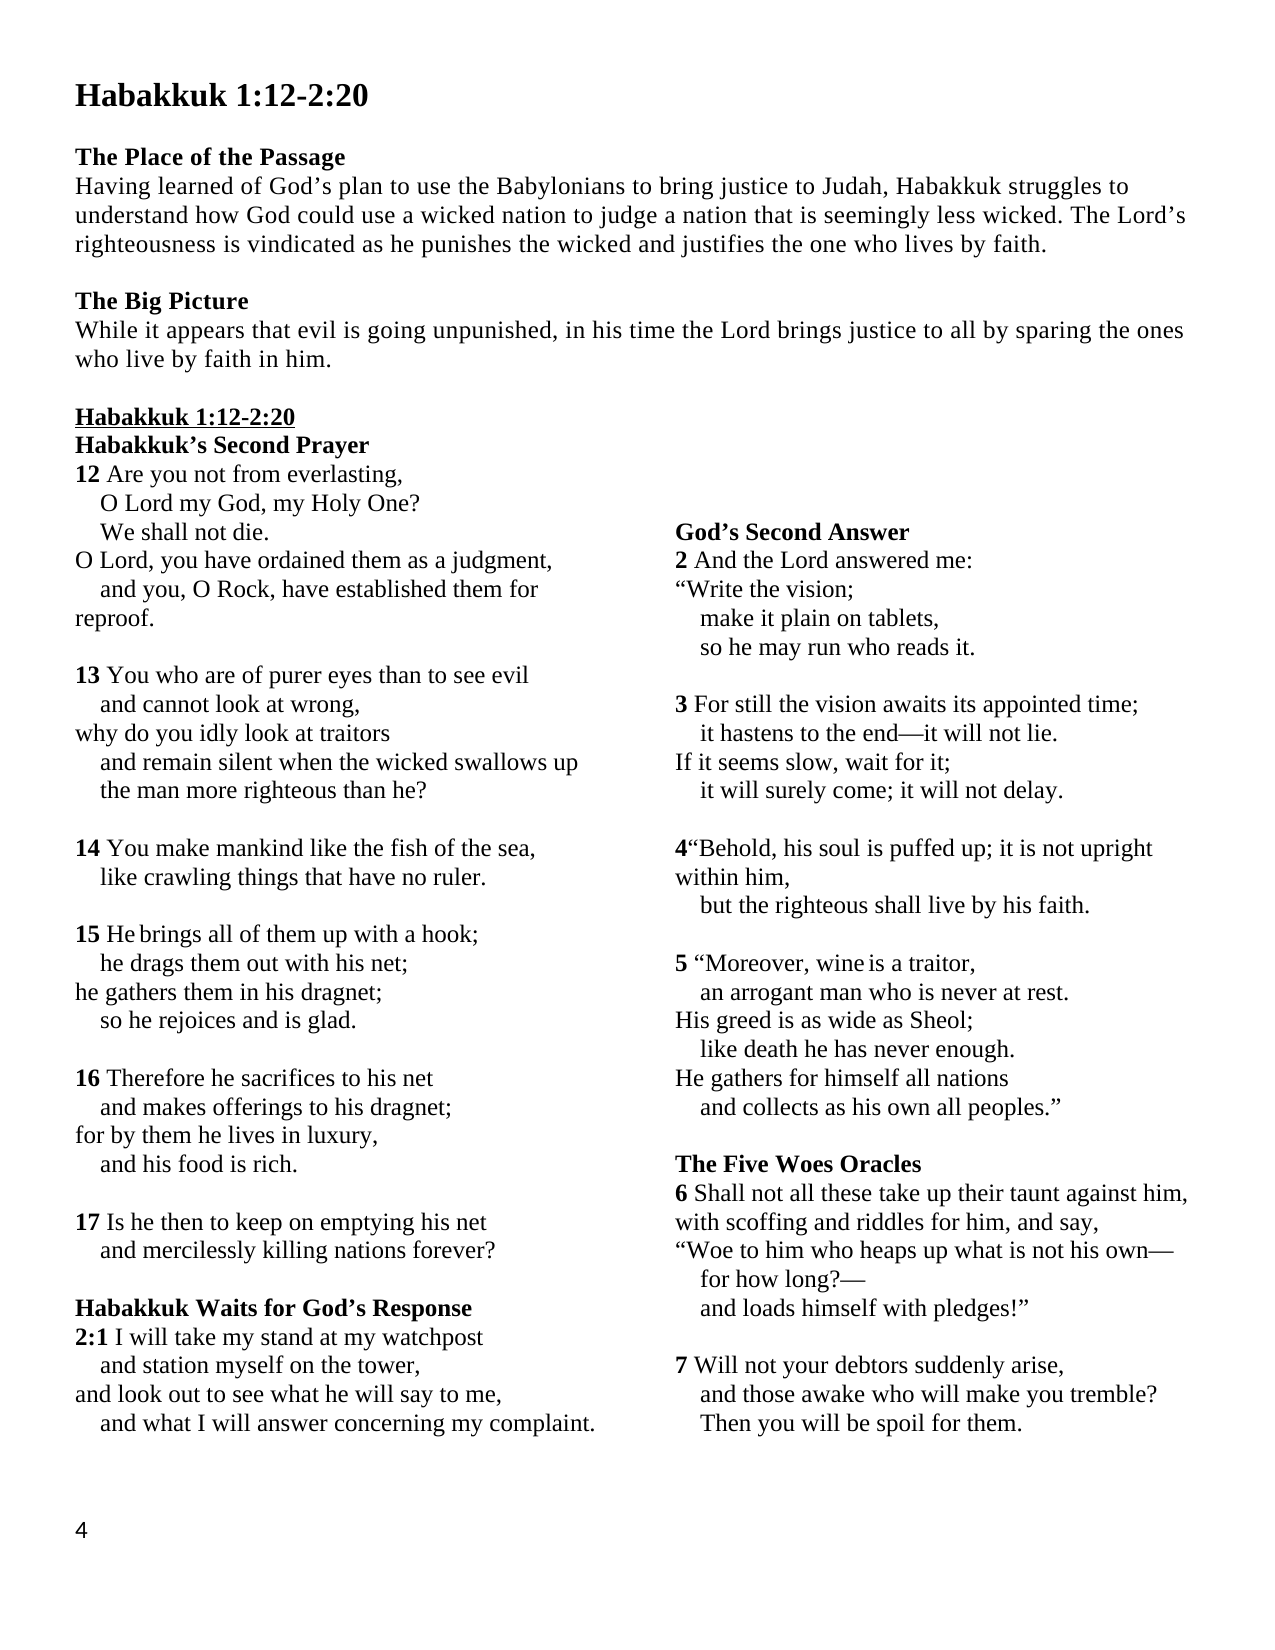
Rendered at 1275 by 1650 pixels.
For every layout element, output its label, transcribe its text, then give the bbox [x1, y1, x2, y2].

text Habakkuk 1:12-2:20 [75, 75, 1200, 113]
text 2 And the Lord answered me: [675, 545, 1200, 574]
subtitle The Place of the Passage [75, 142, 1200, 171]
text 14 You make mankind like the fish of the sea, like crawling things that have no ruler. [75, 833, 600, 890]
text God’s Second Answer [675, 517, 1200, 545]
text 3 For still the vision awaits its appointed time; it hastens to the end—it will not lie. If it seems slow, wait for it; it will surely come; it will not delay. [675, 689, 1200, 804]
text 16 Therefore he sacrifices to his net and makes offerings to his dragnet; for by them he lives in luxury, and his food is rich. [75, 1063, 600, 1178]
text 6 Shall not all these take up their taunt against him, with scoffing and riddles for him, and say, [675, 1178, 1200, 1235]
text 7 Will not your debtors suddenly arise, and those awake who will make you tremble? Then you will be spoil for them. [675, 1350, 1200, 1437]
text Habakkuk 1:12-2:20 [75, 402, 1200, 430]
text 12 Are you not from everlasting, O Lord my God, my Holy One? We shall not die. O Lord, you have ordained them as a judgment, and you, O Rock, have established them for reproof. [75, 459, 600, 632]
text 13 You who are of purer eyes than to see evil and cannot look at wrong, why do you idly look at traitors and remain silent when the wicked swallows up the man more righteous than he? [75, 660, 600, 804]
text “Woe to him who heaps up what is not his own— for how long?— and loads himself with pledges!” [675, 1235, 1200, 1322]
text 17 Is he then to keep on emptying his net and mercilessly killing nations forever? [75, 1207, 600, 1264]
text 5 “Moreover, wine is a traitor, an arrogant man who is never at rest. His greed is as wide as Sheol; like death he has never enough. He gathers for himself all nations and collects as his own all peoples.” [675, 948, 1200, 1120]
text 4“Behold, his soul is puffed up; it is not upright within him, but the righteous shall live by his faith. [675, 833, 1200, 919]
text 15 He brings all of them up with a hook; he drags them out with his net; he gathers them in his dragnet; so he rejoices and is glad. [75, 919, 600, 1034]
subtitle While it appears that evil is going unpunished, in his time the Lord brings justice to all by sparing the ones who live by faith in him. [75, 315, 1200, 372]
text Habakkuk Waits for God’s Response [75, 1293, 600, 1322]
text 2:1 I will take my stand at my watchpost and station myself on the tower, and look out to see what he will say to me, and what I will answer concerning my complaint. [75, 1322, 600, 1437]
text “Write the vision; make it plain on tablets, so he may run who reads it. [675, 574, 1200, 660]
text The Five Woes Oracles [675, 1149, 1200, 1178]
subtitle Having learned of God’s plan to use the Babylonians to bring justice to Judah, Habakkuk struggles to understand how God could use a wicked nation to judge a nation that is seemingly less wicked. The Lord’s righteousness is vindicated as he punishes the wicked and justifies the one who lives by faith. [75, 171, 1200, 257]
text Habakkuk’s Second Prayer [75, 430, 600, 459]
subtitle The Big Picture [75, 286, 1200, 315]
